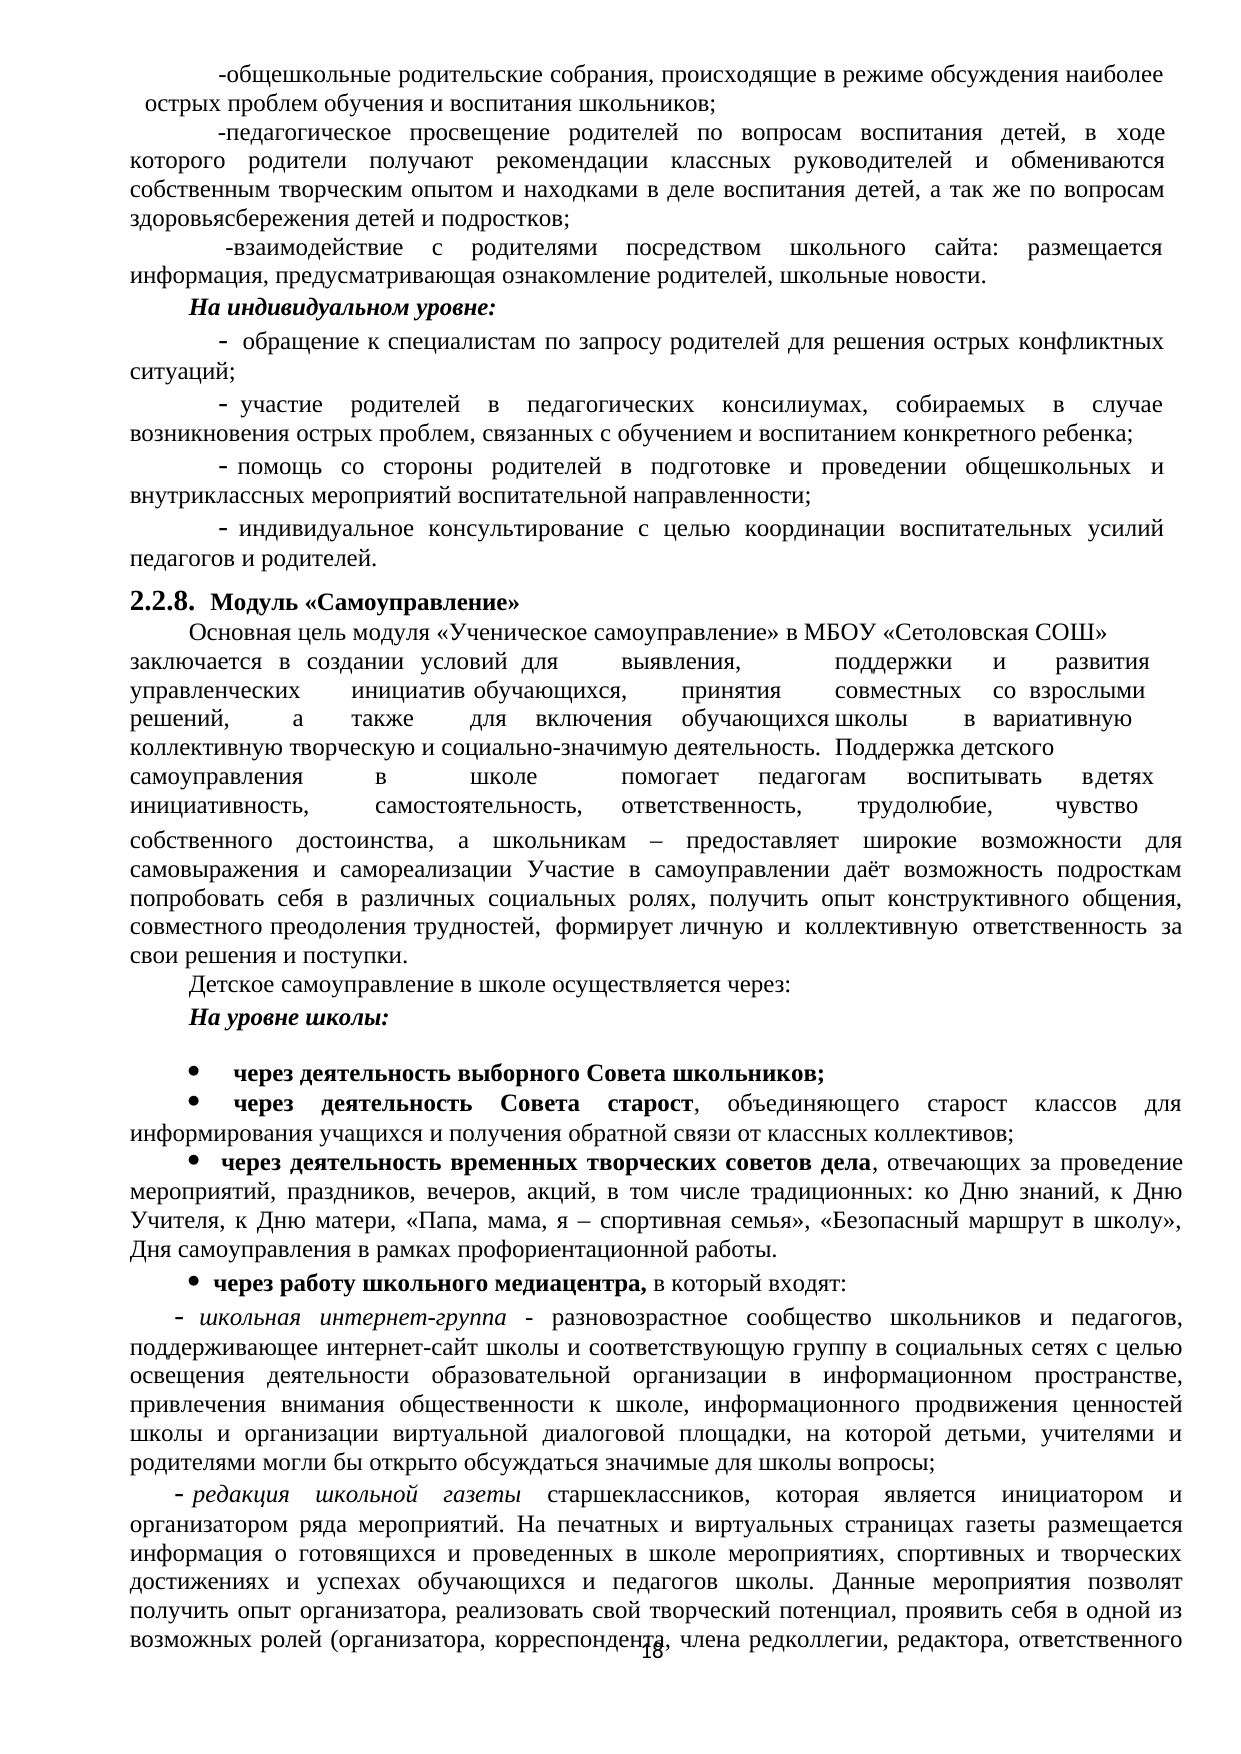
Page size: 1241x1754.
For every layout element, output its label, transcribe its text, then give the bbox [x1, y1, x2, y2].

subtitle На индивидуальном уровне: [188, 289, 1196, 322]
list через деятельность Совета старост, объединяющего старост классов для информирования учащихся и получения обратной связи от классных коллективов; [129, 1088, 1182, 1147]
list через деятельность временных творческих советов дела, отвечающих за проведение мероприятий, праздников, вечеров, акций, в том числе традиционных: ко Дню знаний, к Дню Учителя, к Дню матери, «Папа, мама, я – спортивная семья», «Безопасный маршрут в школу», Дня самоуправления в рамках профориентационной работы. [129, 1147, 1183, 1262]
list участие родителей в педагогических консилиумах, собираемых в случае возникновения острых проблем, связанных с обучением и воспитанием конкретного ребенка; [129, 385, 1163, 447]
list помощь со стороны родителей в подготовке и проведении общешкольных и внутриклассных мероприятий воспитательной направленности; [129, 447, 1164, 509]
text На уровне школы: [188, 998, 1196, 1032]
subtitle Модуль «Самоуправление» [129, 584, 1196, 617]
subtitle через деятельность выборного Совета школьников; [188, 1053, 1196, 1088]
list обращение к специалистам по запросу родителей для решения острых конфликтных ситуаций; [129, 322, 1164, 385]
text -общешкольные родительские собрания, происходящие в режиме обсуждения наиболее острых проблем обучения и воспитания школьников; [144, 59, 1163, 117]
text -педагогическое просвещение родителей по вопросам воспитания детей, в ходе которого родители получают рекомендации классных руководителей и обмениваются собственным творческим опытом и находками в деле воспитания детей, а так же по вопросам здоровьясбережения детей и подростков; [129, 117, 1165, 232]
list индивидуальное консультирование c целью координации воспитательных усилий педагогов и родителей. [129, 509, 1164, 572]
text Основная цель модуля «Ученическое самоуправление» в МБОУ «Сетоловская СОШ» заключается в создании условий для выявления, поддержки и развития управленческих инициатив обучающихся, принятия совместных со взрослыми решений, а также для включения обучающихся школы в вариативную коллективную творческую и социально-значимую деятельность. Поддержка детского самоуправления в школе помогает педагогам воспитывать в детях инициативность, самостоятельность, ответственность, трудолюбие, чувство [129, 617, 1183, 818]
text собственного достоинства, а школьникам – предоставляет широкие возможности для самовыражения и самореализации Участие в самоуправлении даёт возможность подросткам попробовать себя в различных социальных ролях, получить опыт конструктивного общения, совместного преодоления трудностей, формирует личную и коллективную ответственность за свои решения и поступки. [129, 825, 1182, 969]
list через работу школьного медиацентра, в который входят: [188, 1262, 1196, 1298]
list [129, 1475, 1183, 1653]
list школьная интернет-группа - разновозрастное сообщество школьников и педагогов, поддерживающее интернет-сайт школы и соответствующую группу в социальных сетях с целью освещения деятельности образовательной организации в информационном пространстве, привлечения внимания общественности к школе, информационного продвижения ценностей школы и организации виртуальной диалоговой площадки, на которой детьми, учителями и родителями могли бы открыто обсуждаться значимые для школы вопросы; [129, 1298, 1183, 1475]
text -взаимодействие с родителями посредством школьного сайта: размещается информация, предусматривающая ознакомление родителей, школьные новости. [129, 232, 1163, 289]
text Детское самоуправление в школе осуществляется через: [188, 969, 1196, 998]
